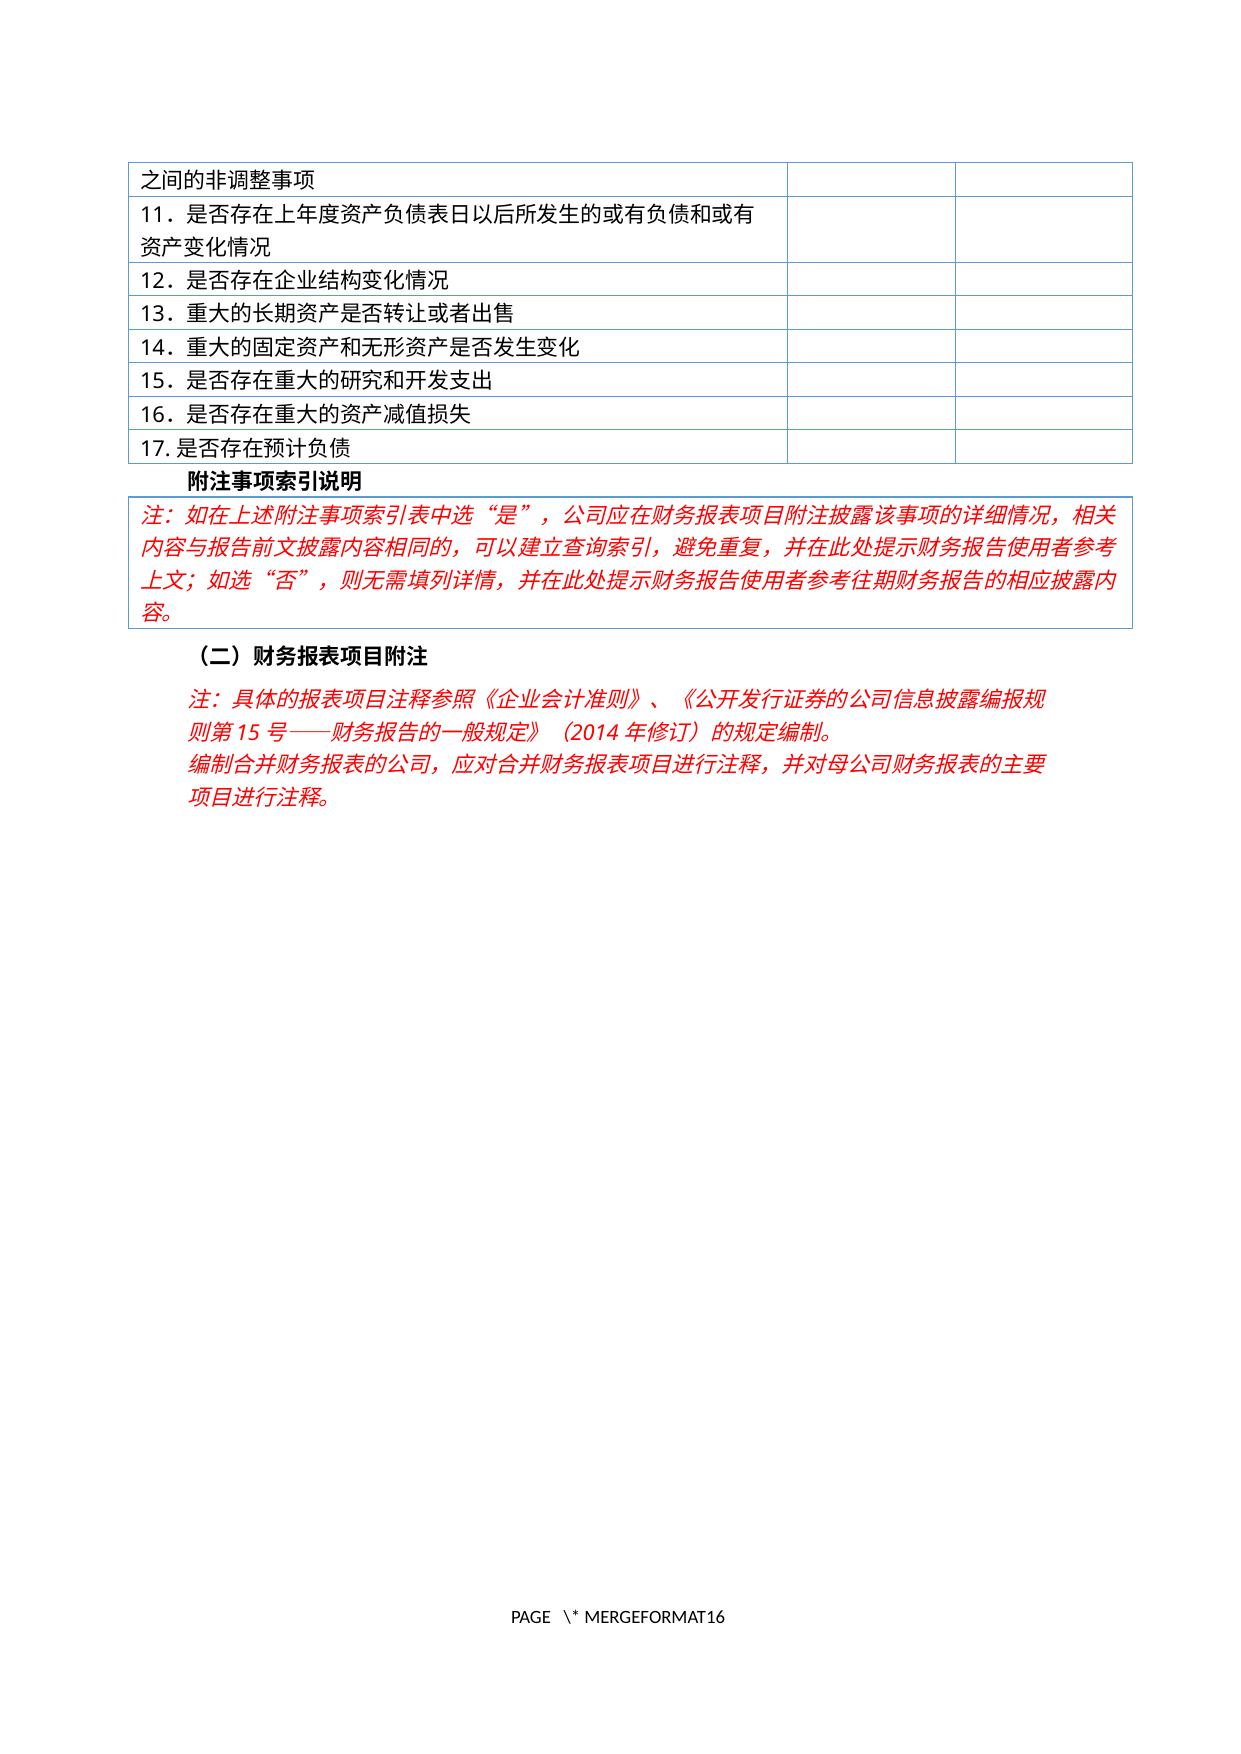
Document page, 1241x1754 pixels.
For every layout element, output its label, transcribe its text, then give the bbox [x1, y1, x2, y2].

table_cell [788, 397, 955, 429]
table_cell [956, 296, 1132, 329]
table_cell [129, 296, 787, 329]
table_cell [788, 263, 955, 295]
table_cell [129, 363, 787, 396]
subtitle （二）财务报表项目附注 [187, 639, 1048, 671]
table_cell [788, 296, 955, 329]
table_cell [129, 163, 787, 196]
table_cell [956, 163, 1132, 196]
text 编制合并财务报表的公司，应对合并财务报表项目进行注释，并对母公司财务报表的主要项目进行注释。 [187, 747, 1048, 812]
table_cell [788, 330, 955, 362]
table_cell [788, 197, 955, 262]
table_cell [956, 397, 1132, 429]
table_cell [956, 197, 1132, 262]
text 注：具体的报表项目注释参照《企业会计准则》、《公开发行证券的公司信息披露编报规则第15号——财务报告的一般规定》（2014年修订）的规定编制。 [187, 682, 1048, 747]
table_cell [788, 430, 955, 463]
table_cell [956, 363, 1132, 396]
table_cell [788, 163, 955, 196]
text 附注事项索引说明 [187, 464, 1048, 496]
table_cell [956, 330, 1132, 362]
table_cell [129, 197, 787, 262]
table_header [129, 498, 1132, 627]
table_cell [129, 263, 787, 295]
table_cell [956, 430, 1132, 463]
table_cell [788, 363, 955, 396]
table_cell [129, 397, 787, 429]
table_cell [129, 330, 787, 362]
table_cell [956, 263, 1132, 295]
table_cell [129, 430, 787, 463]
